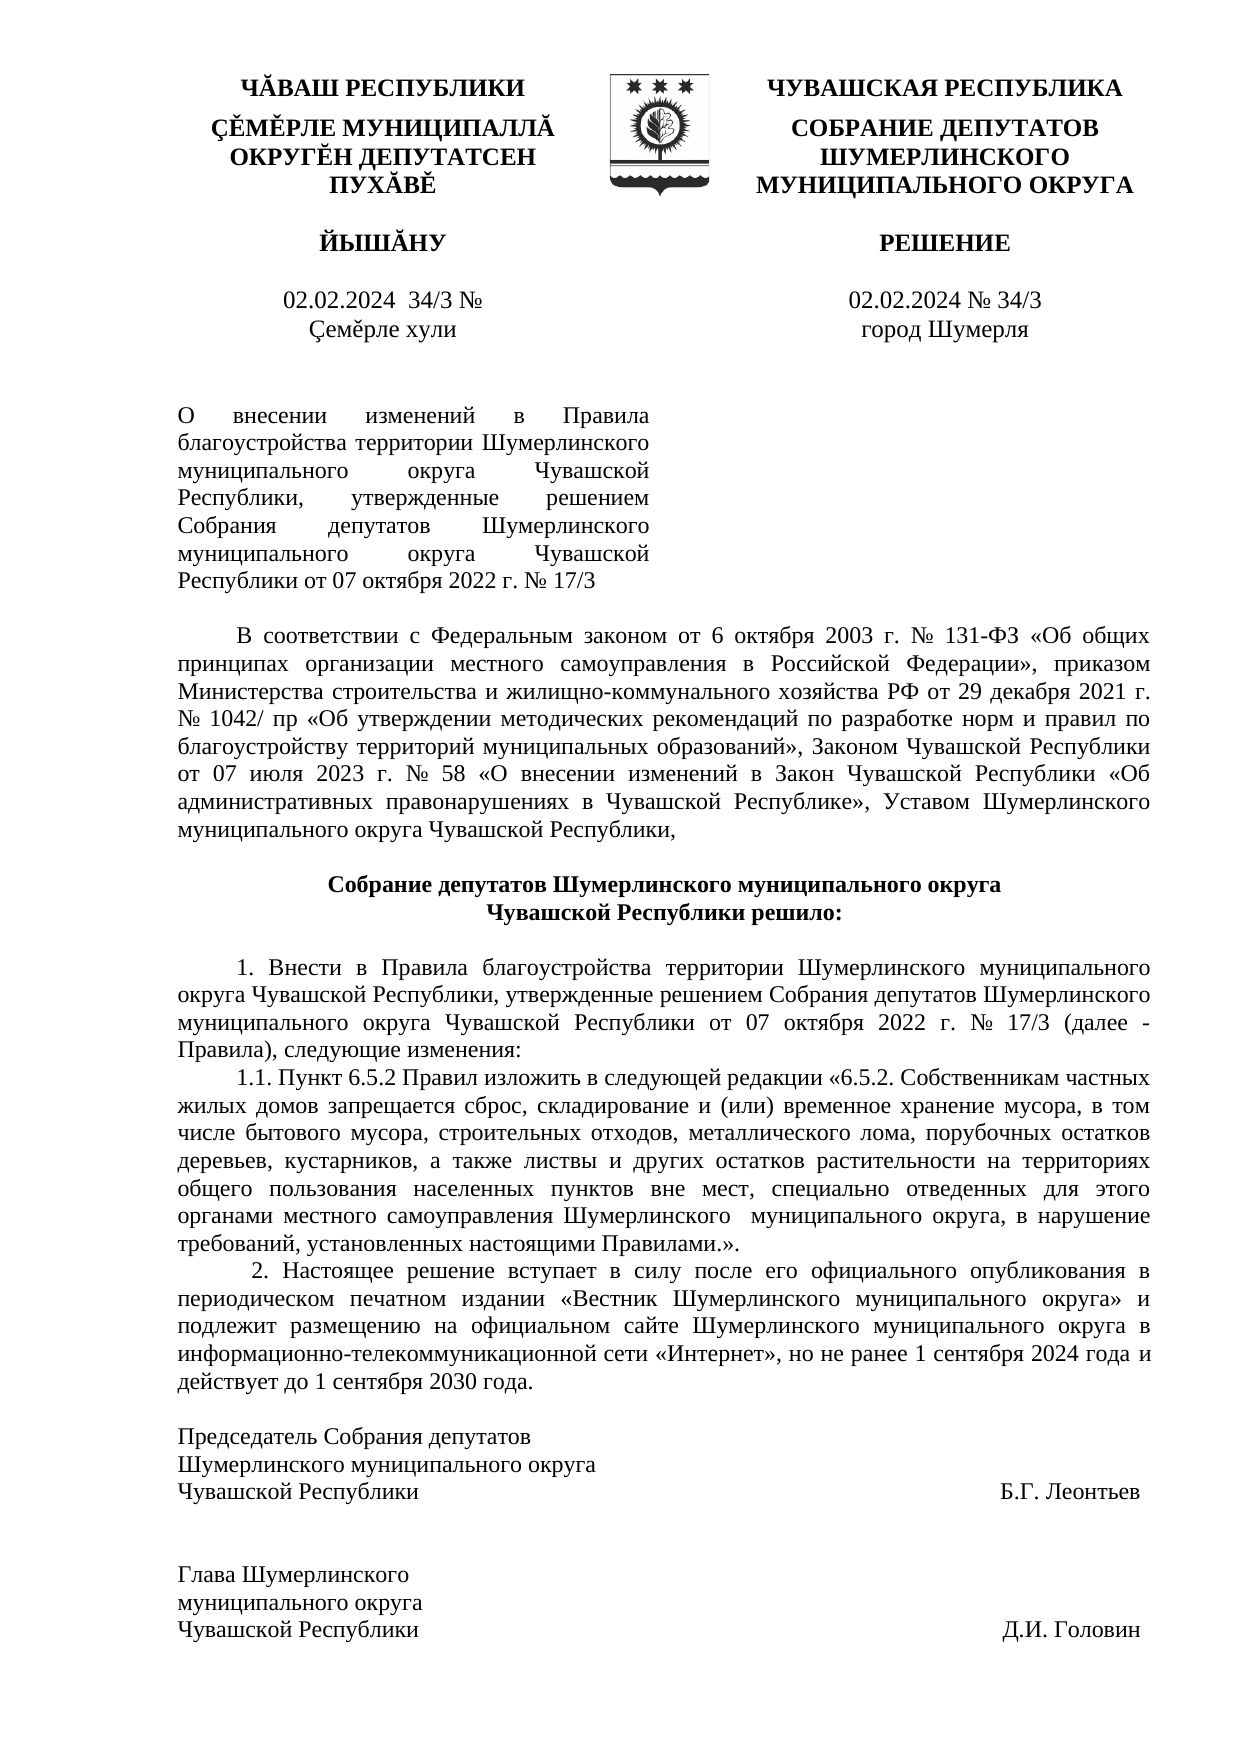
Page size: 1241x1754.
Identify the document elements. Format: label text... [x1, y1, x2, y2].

table_header ЧĂВАШ РЕСПУБЛИКИ [166, 73, 599, 113]
text Собрание депутатов Шумерлинского муниципального округа [177, 870, 1152, 897]
table_cell СОБРАНИЕ ДЕПУТАТОВ ШУМЕРЛИНСКОГО МУНИЦИПАЛЬНОГО ОКРУГА РЕШЕНИЕ 02.02.2024 № 34/3 город Шумерля [727, 113, 1163, 372]
text О внесении изменений в Правила благоустройства территории Шумерлинского муниципального округа Чувашской Республики, утвержденные решением Собрания депутатов Шумерлинского муниципального округа Чувашской Республики от 07 октября 2022 г. № 17/3 [177, 401, 650, 594]
table_header ЧУВАШСКАЯ РЕСПУБЛИКА [727, 73, 1163, 113]
table_cell ÇĚМĚРЛЕ МУНИЦИПАЛЛĂ ОКРУГĔН ДЕПУТАТСЕН ПУХĂВĚ ЙЫШĂНУ 02.02.2024 34/3 № Çемěрле хули [166, 113, 599, 372]
table_header Председатель Собрания депутатов Шумерлинского муниципального округа Чувашской Республики Глава Шумерлинского муниципального округа Чувашской Республики [166, 1422, 753, 1643]
text 1.1. Пункт 6.5.2 Правил изложить в следующей редакции «6.5.2. Собственникам частных жилых домов запрещается сброс, складирование и (или) временное хранение мусора, в том числе бытового мусора, строительных отходов, металлического лома, порубочных остатков деревьев, кустарников, а также листвы и других остатков растительности на территориях общего пользования населенных пунктов вне мест, специально отведенных для этого органами местного самоуправления Шумерлинского муниципального округа, в нарушение требований, установленных настоящими Правилами.». [177, 1063, 1152, 1256]
text Чувашской Республики решило: [177, 897, 1152, 925]
text 2. Настоящее решение вступает в силу после его официального опубликования в периодическом печатном издании «Вестник Шумерлинского муниципального округа» и подлежит размещению на официальном сайте Шумерлинского муниципального округа в информационно-телекоммуникационной сети «Интернет», но не ранее 1 сентября 2024 года и действует до 1 сентября 2030 года. [177, 1256, 1152, 1394]
text 1. Внести в Правила благоустройства территории Шумерлинского муниципального округа Чувашской Республики, утвержденные решением Собрания депутатов Шумерлинского муниципального округа Чувашской Республики от 07 октября 2022 г. № 17/3 (далее - Правила), следующие изменения: [177, 953, 1152, 1063]
picture [609, 74, 710, 197]
text В соответствии с Федеральным законом от 6 октября 2003 г. № 131-ФЗ «Об общих принципах организации местного самоуправления в Российской Федерации», приказом Министерства строительства и жилищно-коммунального хозяйства РФ от 29 декабря 2021 г. № 1042/ пр «Об утверждении методических рекомендаций по разработке норм и правил по благоустройству территорий муниципальных образований», Законом Чувашской Республики от 07 июля 2023 г. № 58 «О внесении изменений в Закон Чувашской Республики «Об административных правонарушениях в Чувашской Республике», Уставом Шумерлинского муниципального округа Чувашской Республики, [177, 621, 1152, 842]
table_header Б.Г. Леонтьев Д.И. Головин [753, 1422, 1152, 1643]
table_header [599, 73, 727, 372]
